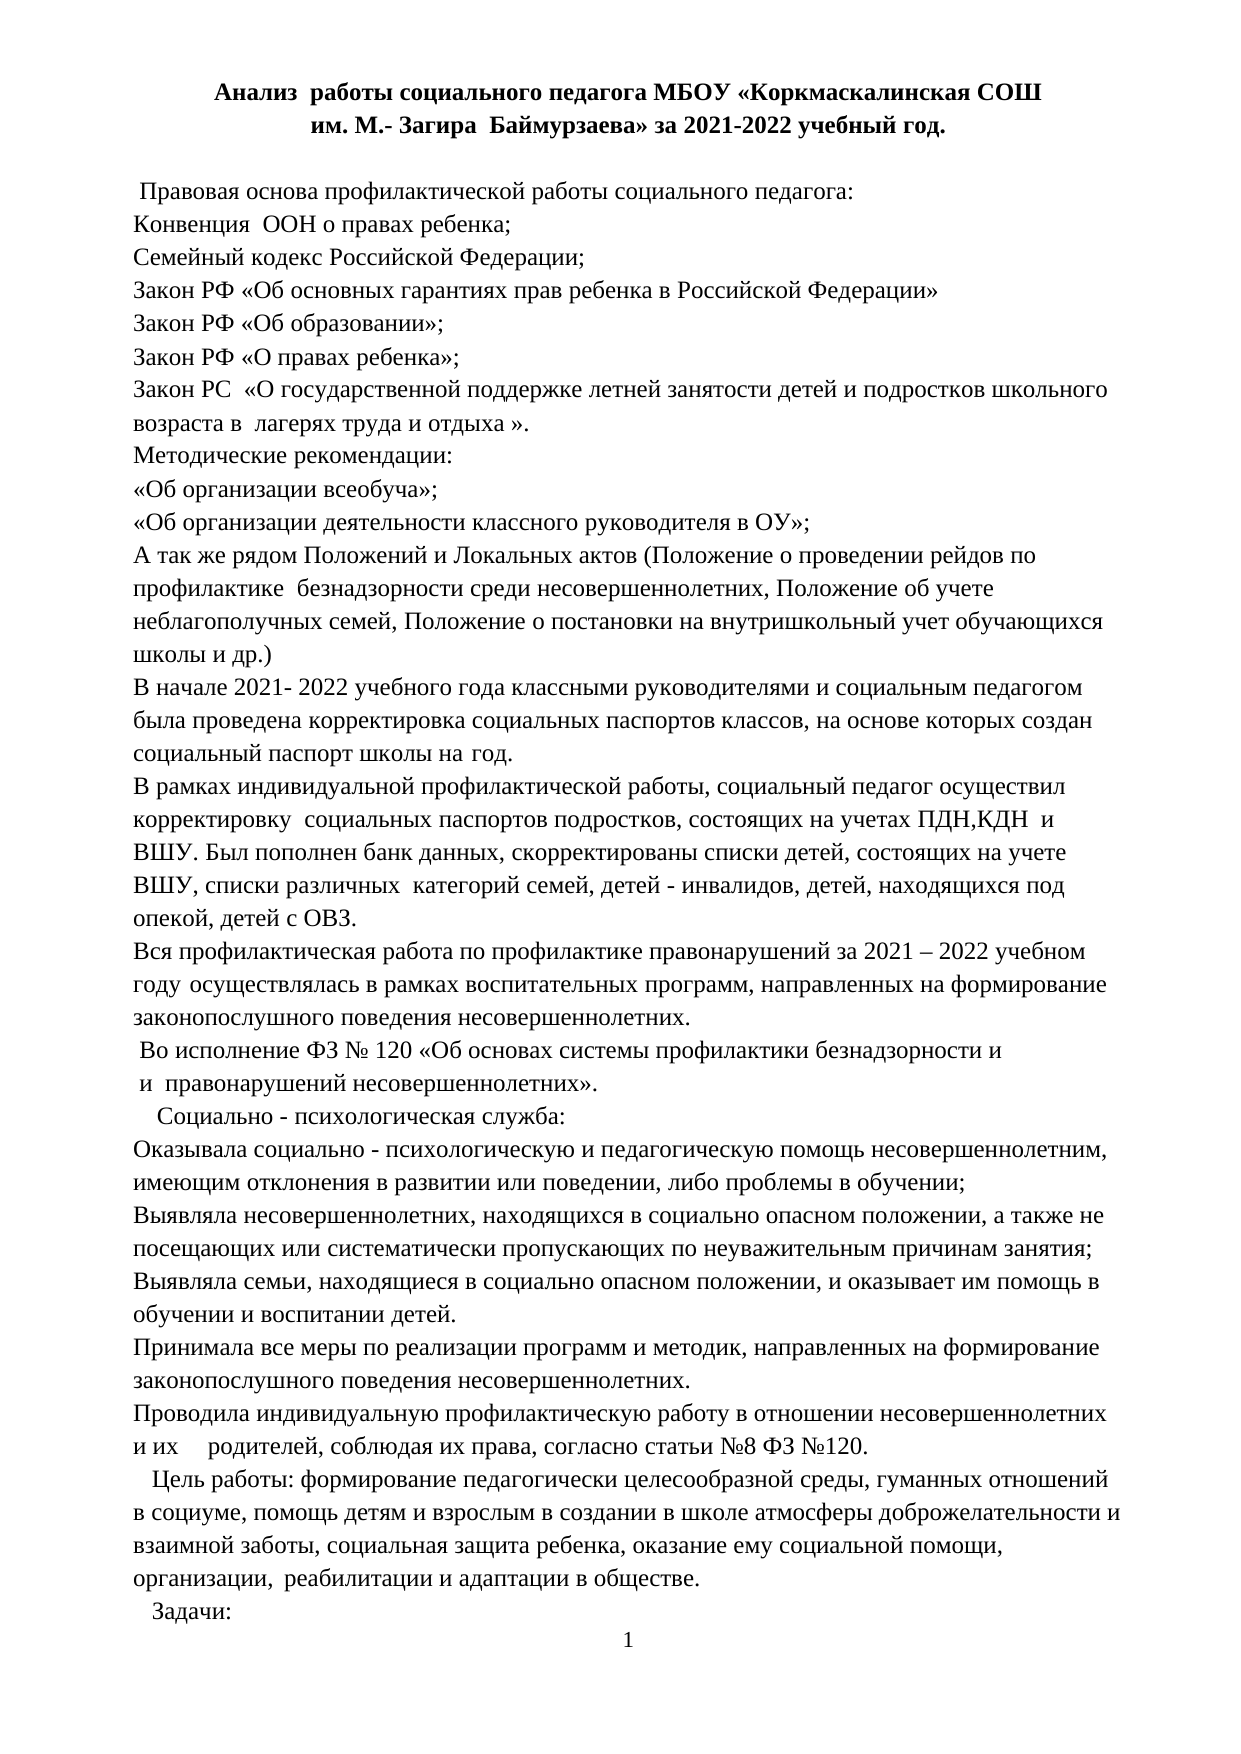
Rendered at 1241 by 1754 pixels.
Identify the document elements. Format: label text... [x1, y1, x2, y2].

text Закон РФ «Об основных гарантиях прав ребенка в Российской Федерации» [133, 276, 1123, 304]
text Закон РС «О государственной поддержке летней занятости детей и подростков школьного возраста в лагерях труда и отдыха ». [133, 374, 1123, 436]
text Цель работы: формирование педагогически целесообразной среды, гуманных отношений в социуме, помощь детям и взрослым в создании в школе атмосферы доброжелательности и взаимной заботы, социальная защита ребенка, оказание ему социальной помощи, организации, реабилитации и адаптации в обществе. [133, 1464, 1123, 1592]
text Правовая основа профилактической работы социального педагога: [133, 176, 1123, 205]
text Во исполнение ФЗ № 120 «Об основах системы профилактики безнадзорности и [133, 1035, 1123, 1064]
text Вся профилактическая работа по профилактике правонарушений за 2021 – 2022 учебном году осуществлялась в рамках воспитательных программ, направленных на формирование законопослушного поведения несовершеннолетних. [133, 936, 1123, 1031]
text Социально - психологическая служба: [133, 1101, 1123, 1130]
text В начале 2021- 2022 учебного года классными руководителями и социальным педагогом была проведена корректировка социальных паспортов классов, на основе которых создан социальный паспорт школы на год. [133, 672, 1123, 767]
text Методические рекомендации: [133, 441, 1123, 469]
text Конвенция ООН о правах ребенка; [133, 209, 1123, 238]
text Семейный кодекс Российской Федерации; [133, 242, 1123, 271]
text Анализ работы социального педагога МБОУ «Коркмаскалинская СОШ им. М.- Загира Баймурзаева» за 2021-2022 учебный год. [133, 77, 1123, 139]
text «Об организации деятельности классного руководителя в ОУ»; [133, 507, 1123, 535]
text Закон РФ «О правах ребенка»; [133, 342, 1123, 370]
text А так же рядом Положений и Локальных актов (Положение о проведении рейдов по профилактике безнадзорности среди несовершеннолетних, Положение об учете неблагополучных семей, Положение о постановки на внутришкольный учет обучающихся школы и др.) [133, 540, 1123, 667]
text Проводила индивидуальную профилактическую работу в отношении несовершеннолетних и их родителей, соблюдая их права, согласно статьи №8 ФЗ №120. [133, 1398, 1123, 1460]
text Оказывала социально - психологическую и педагогическую помощь несовершеннолетним, имеющим отклонения в развитии или поведении, либо проблемы в обучении; [133, 1134, 1123, 1196]
text В рамках индивидуальной профилактической работы, социальный педагог осуществил корректировку социальных паспортов подростков, состоящих на учетах ПДН,КДН и ВШУ. Был пополнен банк данных, скорректированы списки детей, состоящих на учете ВШУ, списки различных категорий семей, детей - инвалидов, детей, находящихся под опекой, детей с ОВЗ. [133, 771, 1123, 932]
text Закон РФ «Об образовании»; [133, 308, 1123, 337]
text Выявляла несовершеннолетних, находящихся в социально опасном положении, а также не посещающих или систематически пропускающих по неуважительным причинам занятия; [133, 1200, 1123, 1262]
text Принимала все меры по реализации программ и методик, направленных на формирование законопослушного поведения несовершеннолетних. [133, 1332, 1123, 1394]
text Задачи: [133, 1596, 1123, 1625]
text и правонарушений несовершеннолетних». [133, 1068, 1123, 1097]
text Выявляла семьи, находящиеся в социально опасном положении, и оказывает им помощь в обучении и воспитании детей. [133, 1266, 1123, 1328]
text «Об организации всеобуча»; [133, 474, 1123, 502]
